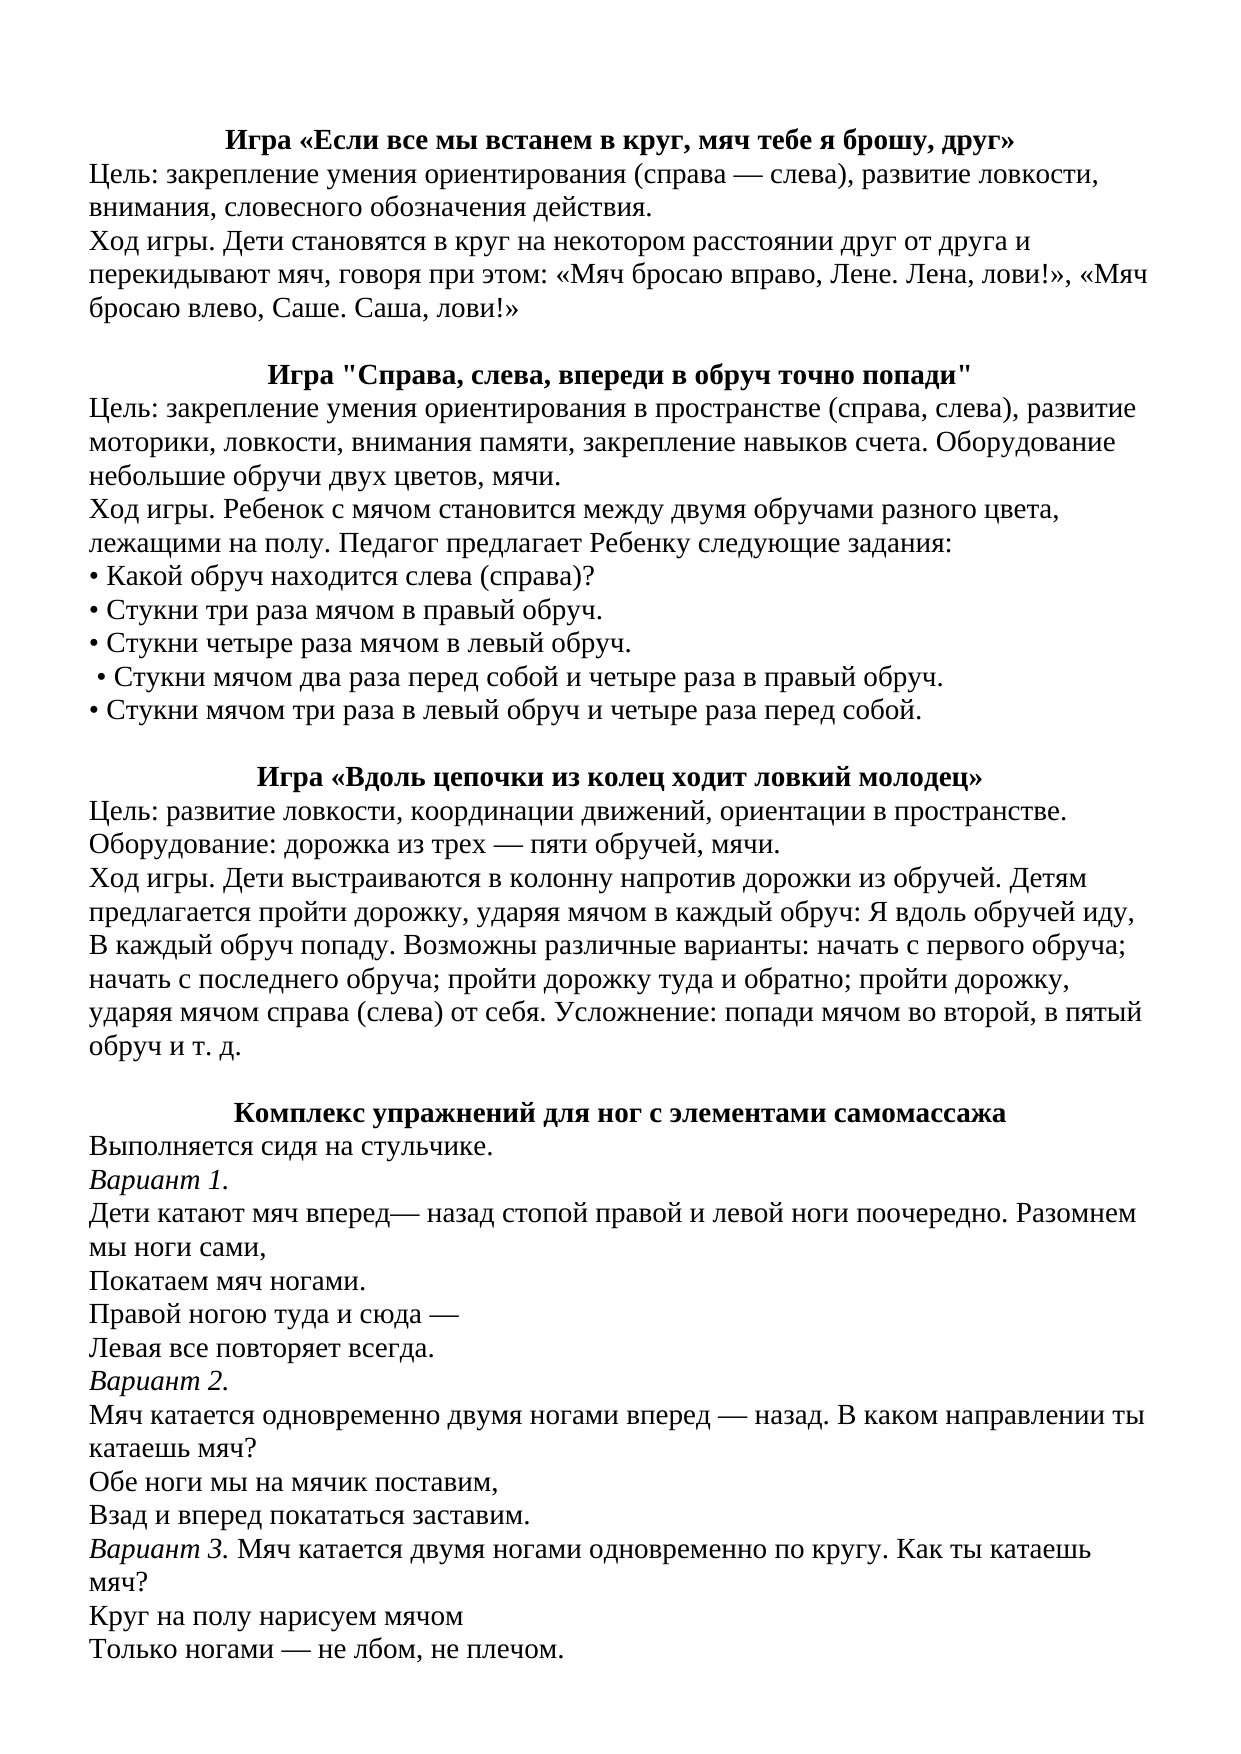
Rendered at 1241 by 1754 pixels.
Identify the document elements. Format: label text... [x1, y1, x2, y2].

text Цель: закрепление умения ориентирования (справа — слева), развитие ловкости, внимания, словесного обозначения действия. [89, 156, 1152, 223]
text Левая все повторяет всегда. [89, 1330, 1152, 1363]
text Цель: закрепление умения ориентирования в пространстве (справа, слева), развитие моторики, ловкости, внимания памяти, закрепление навыков счета. Оборудование небольшие обручи двух цветов, мячи. [89, 391, 1152, 491]
text Игра «Вдоль цепочки из колец ходит ловкий молодец» [89, 759, 1152, 793]
text Ход игры. Дети выстраиваются в колонну напротив дорожки из обручей. Детям предлагается пройти дорожку, ударяя мячом в каждый обруч: Я вдоль обручей иду, В каждый обруч попаду. Возможны различные варианты: начать с первого обруча; начать с последнего обруча; пройти дорожку туда и обратно; пройти дорожку, ударяя мячом справа (слева) от себя. Усложнение: попади мячом во второй, в пятый обруч и т. д. [89, 860, 1152, 1061]
text Обе ноги мы на мячик поставим, [89, 1464, 1152, 1497]
text Оборудование: дорожка из трех — пяти обручей, мячи. [89, 827, 1152, 860]
text Выполняется сидя на стульчике. [89, 1128, 1152, 1162]
text Круг на полу нарисуем мячом [89, 1598, 1152, 1632]
text Вариант 2. [89, 1363, 1152, 1397]
text Взад и вперед покататься заставим. [89, 1497, 1152, 1531]
text Вариант 3. Мяч катается двумя ногами одновременно по кругу. Как ты катаешь мяч? [89, 1531, 1152, 1598]
text • Стукни четыре раза мячом в левый обруч. [89, 625, 1152, 659]
text • Стукни мячом три раза в левый обруч и четыре раза перед собой. [89, 692, 1152, 726]
text Игра "Справа, слева, впереди в обруч точно попади" [89, 357, 1152, 391]
text Мяч катается одновременно двумя ногами вперед — назад. В каком направлении ты катаешь мяч? [89, 1397, 1152, 1464]
text Только ногами — не лбом, не плечом. [89, 1632, 1152, 1665]
text Покатаем мяч ногами. [89, 1263, 1152, 1296]
text • Стукни три раза мячом в правый обруч. [89, 592, 1152, 625]
text Ход игры. Дети становятся в круг на некотором расстоянии друг от друга и перекидывают мяч, говоря при этом: «Мяч бросаю вправо, Лене. Лена, лови!», «Мяч бросаю влево, Саше. Саша, лови!» [89, 223, 1152, 323]
text Дети катают мяч вперед— назад стопой правой и левой ноги поочередно. Разомнем мы ноги сами, [89, 1196, 1152, 1263]
text Цель: развитие ловкости, координации движений, ориентации в пространстве. [89, 793, 1152, 827]
text Игра «Если все мы встанем в круг, мяч тебе я брошу, друг» [89, 122, 1152, 156]
text • Какой обруч находится слева (справа)? [89, 558, 1152, 592]
text • Стукни мячом два раза перед собой и четыре раза в правый обруч. [89, 659, 1152, 692]
text Ход игры. Ребенок с мячом становится между двумя обручами разного цвета, лежащими на полу. Педагог предлагает Ребенку следующие задания: [89, 491, 1152, 558]
text Комплекс упражнений для ног с элементами самомассажа [89, 1095, 1152, 1128]
text Правой ногою туда и сюда — [89, 1296, 1152, 1330]
text Вариант 1. [89, 1162, 1152, 1196]
